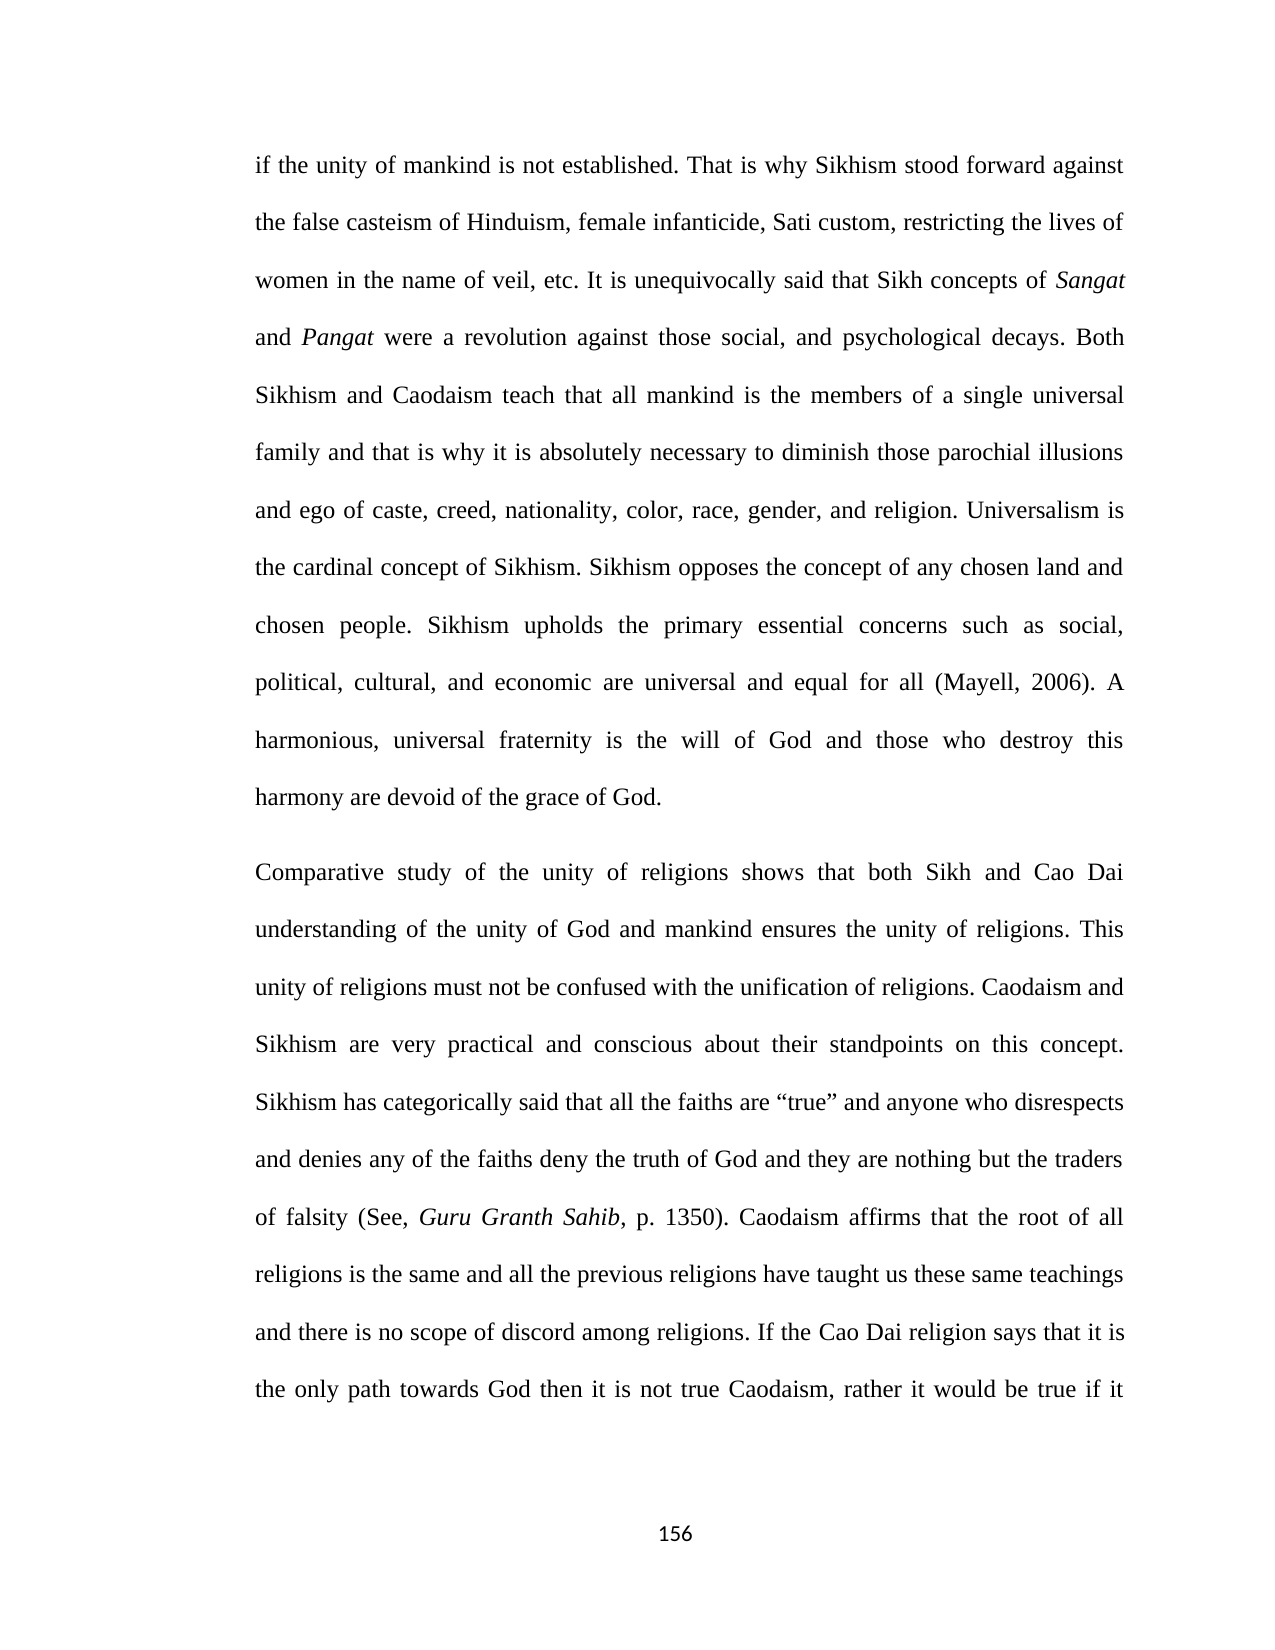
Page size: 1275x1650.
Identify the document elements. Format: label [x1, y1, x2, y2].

text [255, 150, 1125, 811]
text [255, 857, 1125, 1403]
